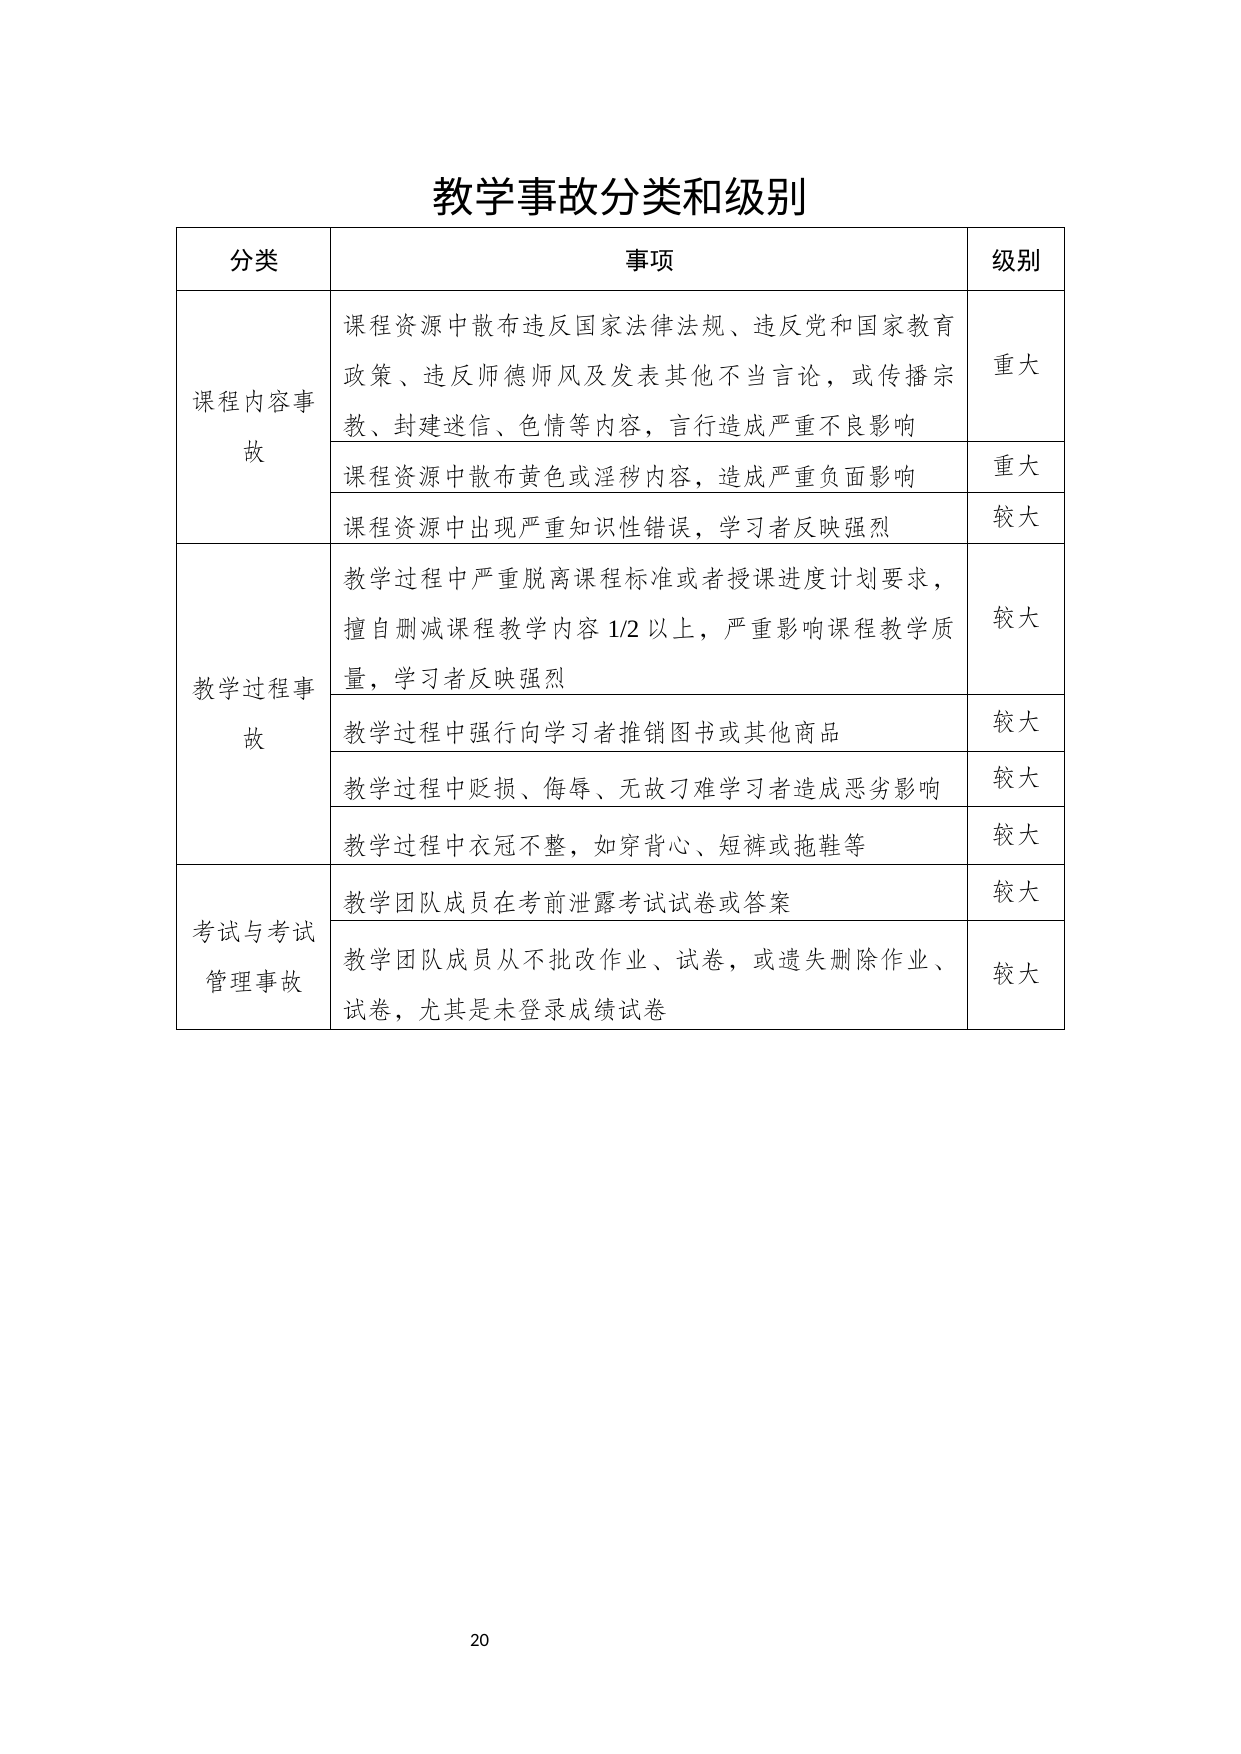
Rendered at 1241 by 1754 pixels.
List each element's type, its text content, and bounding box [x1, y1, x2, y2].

table_header 分类 [177, 228, 330, 289]
table_cell 教学团队成员在考前泄露考试试卷或答案 [331, 865, 967, 919]
table_cell 较大 [968, 493, 1064, 543]
table_cell 课程资源中出现严重知识性错误，学习者反映强烈 [331, 493, 967, 543]
table_cell 教学过程中严重脱离课程标准或者授课进度计划要求，擅自删减课程教学内容1/2以上，严重影响课程教学质量，学习者反映强烈 [331, 544, 967, 694]
table_cell 较大 [968, 752, 1064, 806]
table_cell 较大 [968, 544, 1064, 694]
table_cell 重大 [968, 291, 1064, 441]
table_header 级别 [968, 228, 1064, 289]
table_cell 较大 [968, 807, 1064, 864]
table_cell 教学过程中强行向学习者推销图书或其他商品 [331, 695, 967, 751]
table_cell 较大 [968, 921, 1064, 1029]
table_cell 较大 [968, 865, 1064, 919]
table_header 事项 [331, 228, 967, 289]
table_cell 重大 [968, 442, 1064, 492]
table_cell 考试与考试管理事故 [177, 865, 330, 1029]
table_cell 课程资源中散布违反国家法律法规、违反党和国家教育政策、违反师德师风及发表其他不当言论，或传播宗教、封建迷信、色情等内容，言行造成严重不良影响 [331, 291, 967, 441]
table_cell 教学过程事故 [177, 544, 330, 864]
text 教学事故分类和级别 [187, 162, 1053, 227]
table_cell 较大 [968, 695, 1064, 751]
table_cell 课程资源中散布黄色或淫秽内容，造成严重负面影响 [331, 442, 967, 492]
table_cell 教学团队成员从不批改作业、试卷，或遗失删除作业、试卷，尤其是未登录成绩试卷 [331, 921, 967, 1029]
table_cell 教学过程中贬损、侮辱、无故刁难学习者造成恶劣影响 [331, 752, 967, 806]
table_cell 课程内容事故 [177, 291, 330, 543]
table_cell 教学过程中衣冠不整，如穿背心、短裤或拖鞋等 [331, 807, 967, 864]
